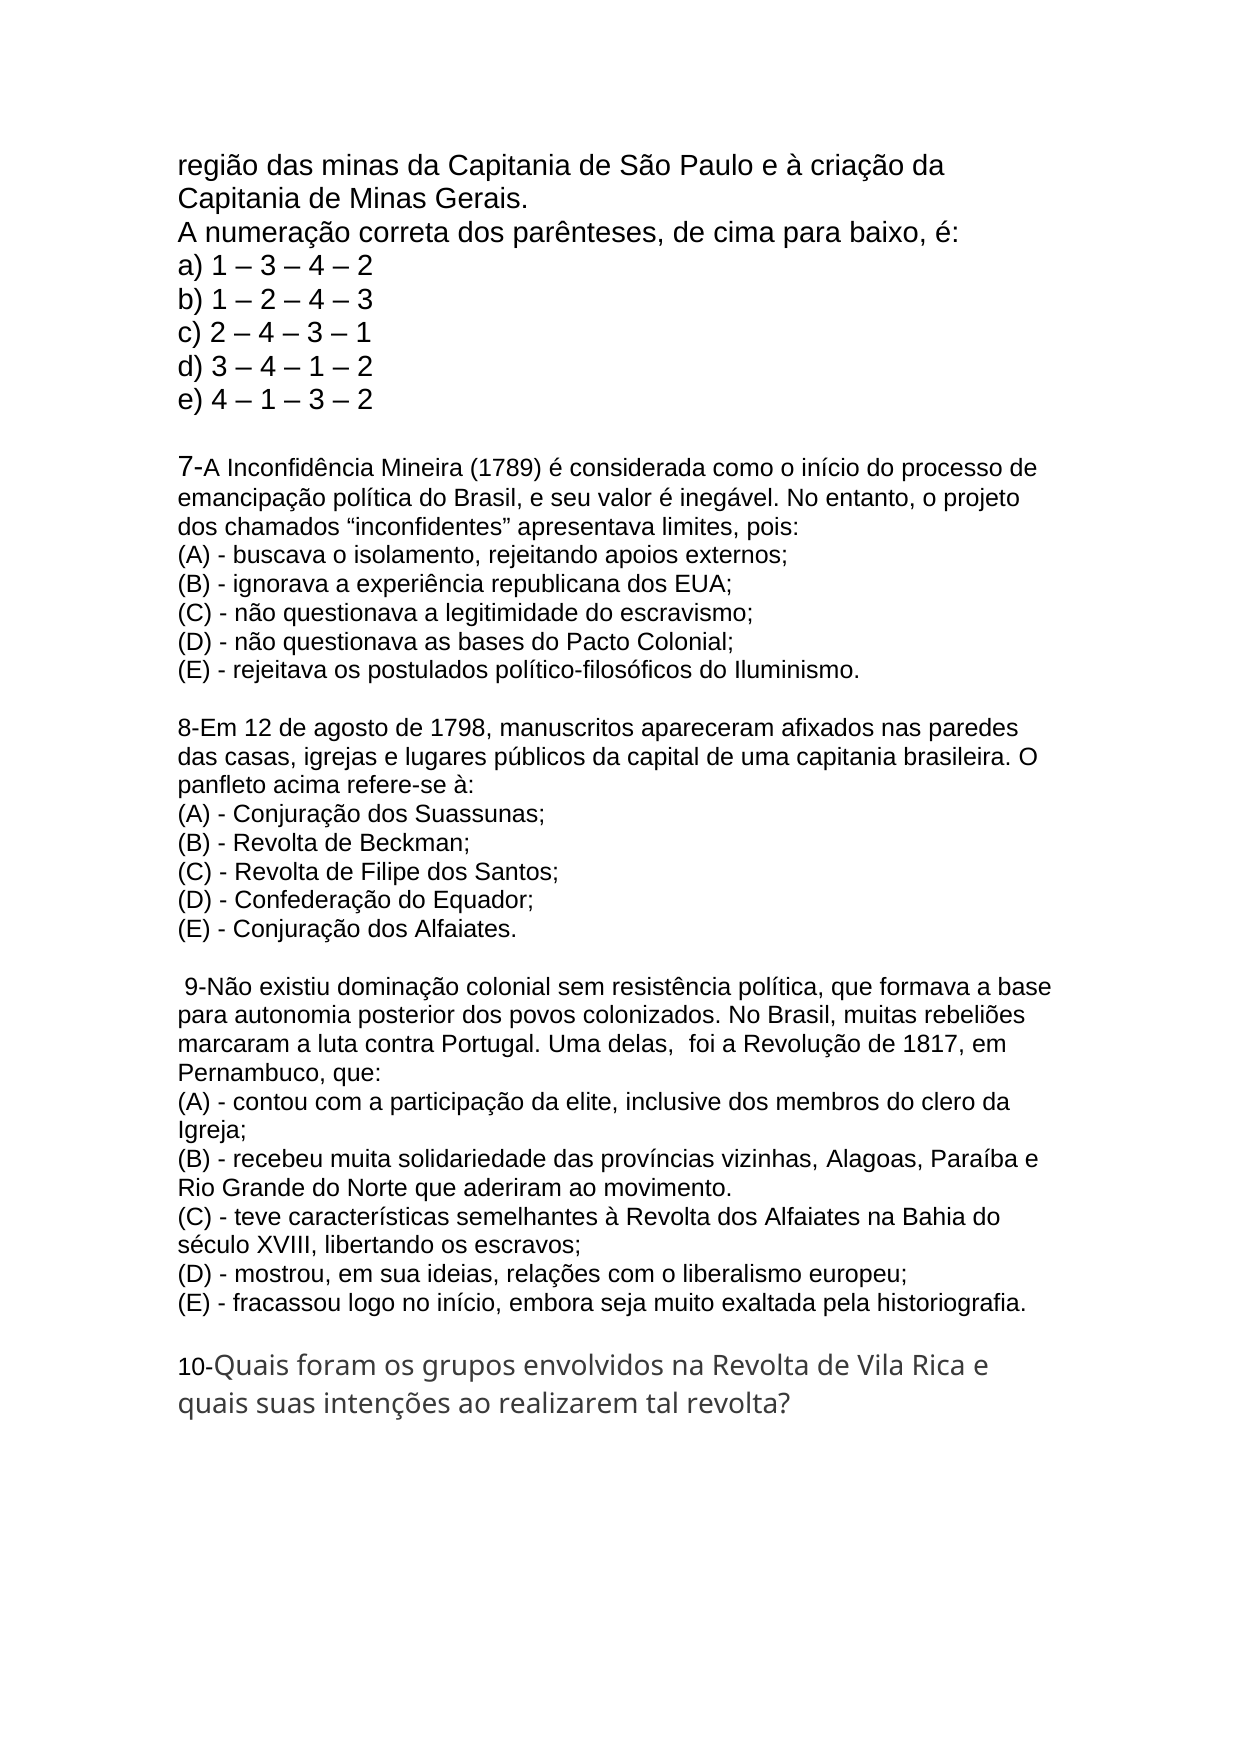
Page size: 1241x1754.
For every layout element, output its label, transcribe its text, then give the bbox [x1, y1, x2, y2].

text 10-Quais foram os grupos envolvidos na Revolta de Vila Rica e quais suas intenções ao realizarem tal revolta? [791, 1346, 1063, 1422]
text c) 2 – 4 – 3 – 1 [177, 315, 1063, 349]
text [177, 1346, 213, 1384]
text e) 4 – 1 – 3 – 2 [177, 382, 1063, 416]
text 9-Não existiu dominação colonial sem resistência política, que formava a base para autonomia posterior dos povos colonizados. No Brasil, muitas rebeliões marcaram a luta contra Portugal. Uma delas, foi a Revolução de 1817, em Pernambuco, que: (A) - contou com a participação da elite, inclusive dos membros do clero da Igreja; (B) - recebeu muita solidariedade das províncias vizinhas, Alagoas, Paraíba e Rio Grande do Norte que aderiram ao movimento. (C) - teve características semelhantes à Revolta dos Alfaiates na Bahia do século XVIII, libertando os escravos; (D) - mostrou, em sua ideias, relações com o liberalismo europeu; (E) - fracassou logo no início, embora seja muito exaltada pela historiografia. [247, 972, 1063, 1317]
text a) 1 – 3 – 4 – 2 [177, 248, 1063, 282]
text b) 1 – 2 – 4 – 3 [177, 282, 1063, 315]
text 8-Em 12 de agosto de 1798, manuscritos apareceram afixados nas paredes das casas, igrejas e lugares públicos da capital de uma capitania brasileira. O panfleto acima refere-se à: (A) - Conjuração dos Suassunas; (B) - Revolta de Beckman; (C) - Revolta de Filipe dos Santos; (D) - Confederação do Equador; (E) - Conjuração dos Alfaiates. [177, 713, 1063, 943]
text 7-A Inconfidência Mineira (1789) é considerada como o início do processo de emancipação política do Brasil, e seu valor é inegável. No entanto, o projeto dos chamados “inconfidentes” apresentava limites, pois: (A) - buscava o isolamento, rejeitando apoios externos; (B) - ignorava a experiência republicana dos EUA; (C) - não questionava a legitimidade do escravismo; (D) - não questionava as bases do Pacto Colonial; (E) - rejeitava os postulados político-filosóficos do Iluminismo. [177, 449, 1063, 684]
text A numeração correta dos parênteses, de cima para baixo, é: [177, 215, 1063, 248]
text d) 3 – 4 – 1 – 2 [177, 349, 1063, 382]
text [177, 148, 1063, 215]
